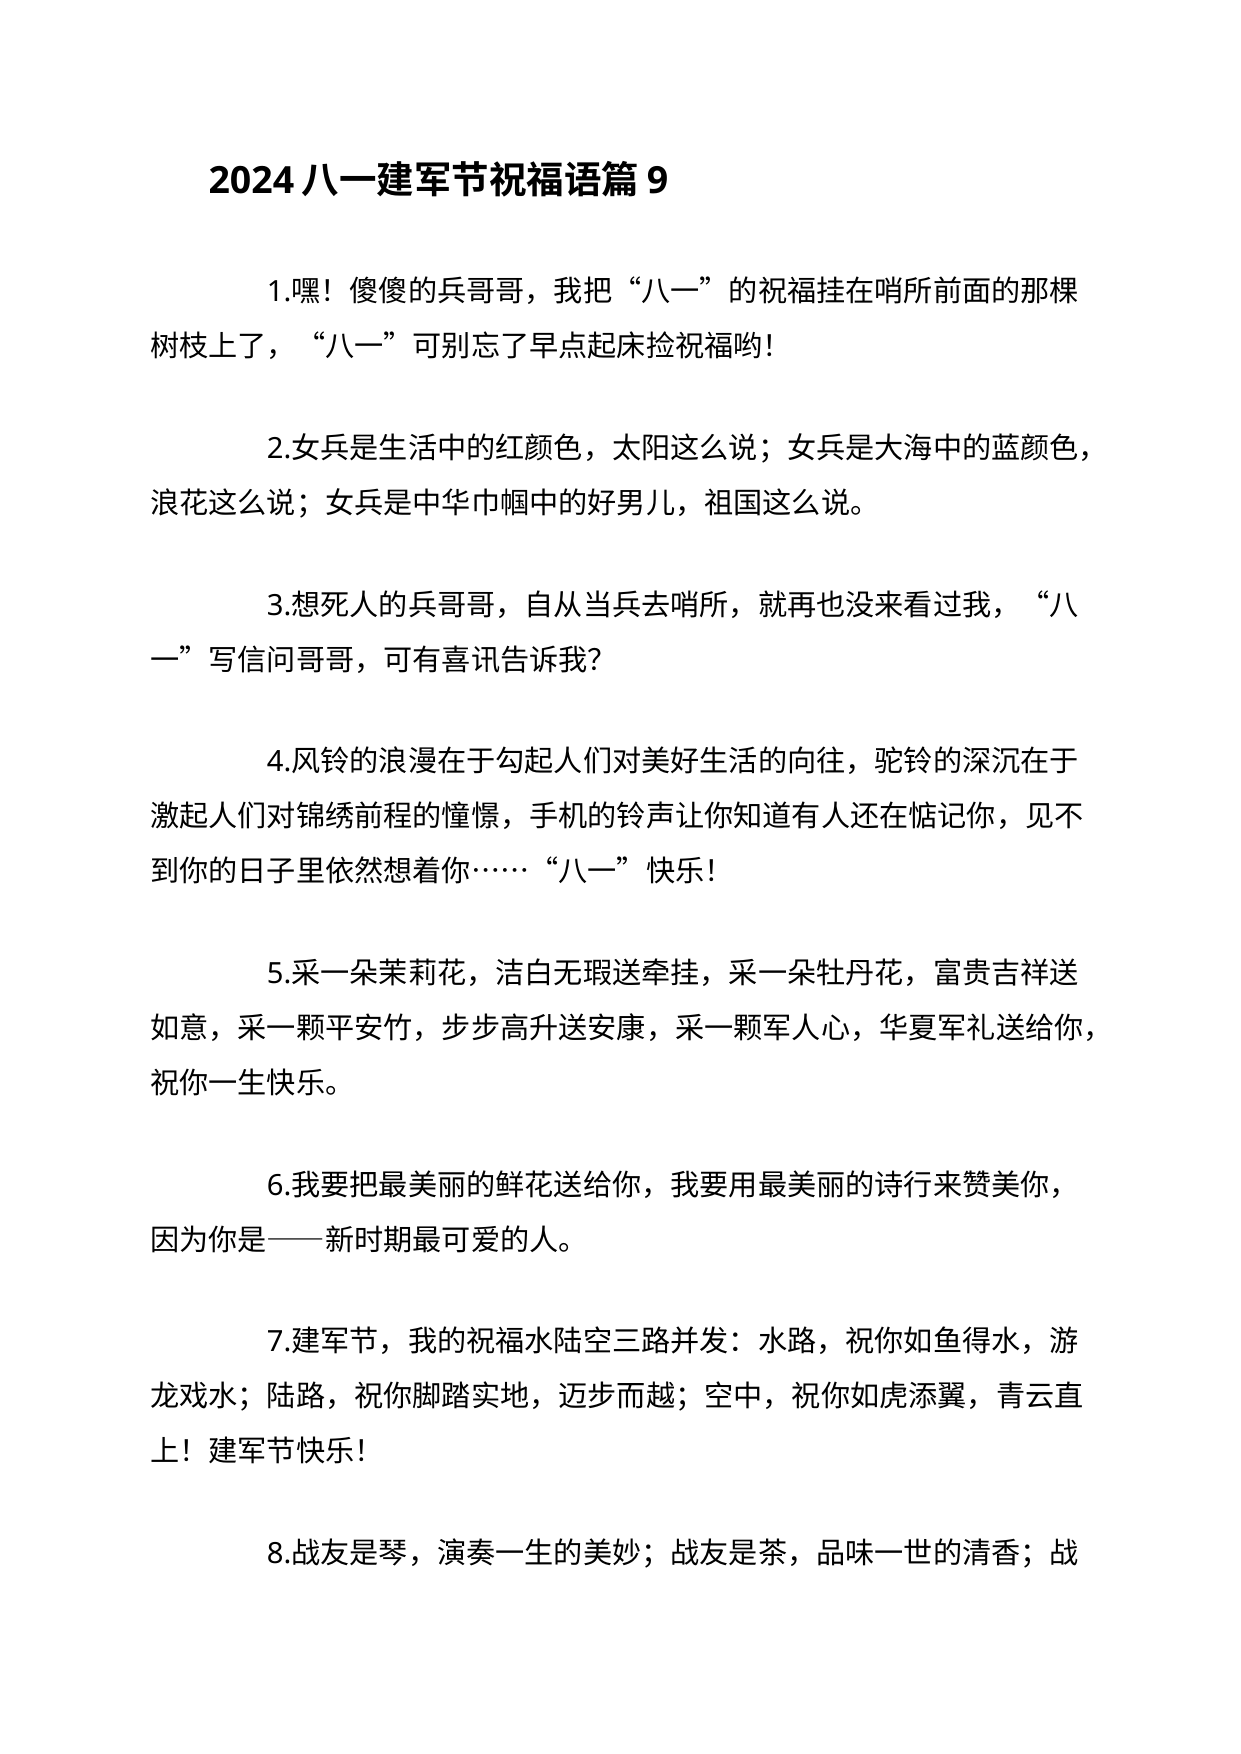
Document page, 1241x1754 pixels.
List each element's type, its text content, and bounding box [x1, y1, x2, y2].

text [150, 1530, 1090, 1572]
text 4.风铃的浪漫在于勾起人们对美好生活的向往，驼铃的深沉在于激起人们对锦绣前程的憧憬，手机的铃声让你知道有人还在惦记你，见不到你的日子里依然想着你……“八一”快乐！ [150, 738, 1090, 890]
text 5.采一朵茉莉花，洁白无瑕送牵挂，采一朵牡丹花，富贵吉祥送如意，采一颗平安竹，步步高升送安康，采一颗军人心，华夏军礼送给你，祝你一生快乐。 [150, 949, 1090, 1102]
text 7.建军节，我的祝福水陆空三路并发：水路，祝你如鱼得水，游龙戏水；陆路，祝你脚踏实地，迈步而越；空中，祝你如虎添翼，青云直上！建军节快乐！ [150, 1318, 1090, 1470]
text 2024八一建军节祝福语篇9 [150, 150, 1090, 204]
text 3.想死人的兵哥哥，自从当兵去哨所，就再也没来看过我，“八一”写信问哥哥，可有喜讯告诉我？ [150, 581, 1090, 678]
text 6.我要把最美丽的鲜花送给你，我要用最美丽的诗行来赞美你，因为你是——新时期最可爱的人。 [150, 1161, 1090, 1258]
text 1.嘿！傻傻的兵哥哥，我把“八一”的祝福挂在哨所前面的那棵树枝上了，“八一”可别忘了早点起床捡祝福哟！ [150, 268, 1090, 365]
text 2.女兵是生活中的红颜色，太阳这么说；女兵是大海中的蓝颜色，浪花这么说；女兵是中华巾帼中的好男儿，祖国这么说。 [150, 424, 1090, 522]
